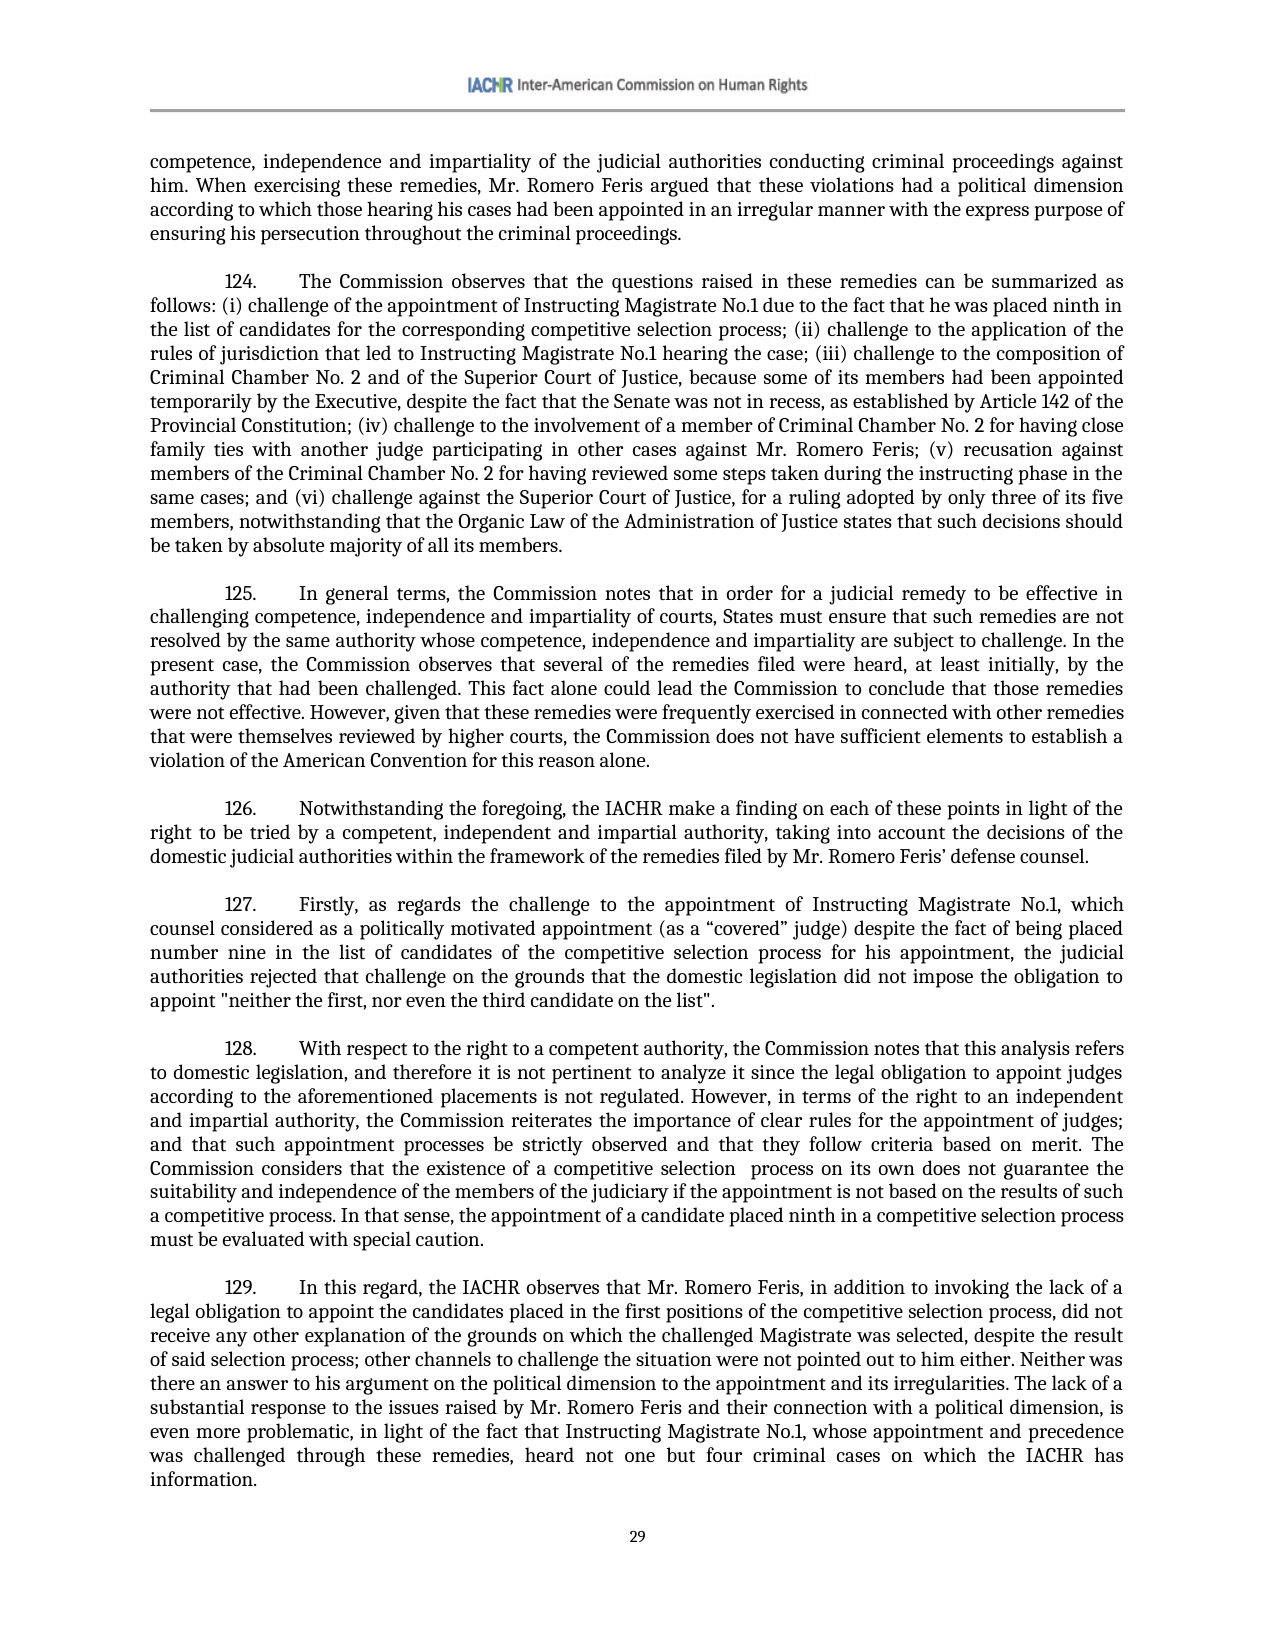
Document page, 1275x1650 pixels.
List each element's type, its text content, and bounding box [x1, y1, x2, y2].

list Notwithstanding the foregoing, the IACHR make a finding on each of these points in light of the right to be tried by a competent, independent and impartial authority, taking into account the decisions of the domestic judicial authorities within the framework of the remedies filed by Mr. Romero Feris’ defense counsel. [150, 797, 1125, 869]
list The Commission observes that the questions raised in these remedies can be summarized as follows: (i) challenge of the appointment of Instructing Magistrate No.1 due to the fact that he was placed ninth in the list of candidates for the corresponding competitive selection process; (ii) challenge to the application of the rules of jurisdiction that led to Instructing Magistrate No.1 hearing the case; (iii) challenge to the composition of Criminal Chamber No. 2 and of the Superior Court of Justice, because some of its members had been appointed temporarily by the Executive, despite the fact that the Senate was not in recess, as established by Article 142 of the Provincial Constitution; (iv) challenge to the involvement of a member of Criminal Chamber No. 2 for having close family ties with another judge participating in other cases against Mr. Romero Feris; (v) recusation against members of the Criminal Chamber No. 2 for having reviewed some steps taken during the instructing phase in the same cases; and (vi) challenge against the Superior Court of Justice, for a ruling adopted by only three of its five members, notwithstanding that the Organic Law of the Administration of Justice states that such decisions should be taken by absolute majority of all its members. [150, 270, 1125, 557]
list The Commission observes that in the context of the four criminal cases described in the facts of the case, Mr. Romero Feris’ defense counsel filed a series of remedies challenging different aspects relating to the competence, independence and impartiality of the judicial authorities conducting criminal proceedings against him. When exercising these remedies, Mr. Romero Feris argued that these violations had a political dimension according to which those hearing his cases had been appointed in an irregular manner with the express purpose of ensuring his persecution throughout the criminal proceedings. [150, 150, 1125, 246]
list In general terms, the Commission notes that in order for a judicial remedy to be effective in challenging competence, independence and impartiality of courts, States must ensure that such remedies are not resolved by the same authority whose competence, independence and impartiality are subject to challenge. In the present case, the Commission observes that several of the remedies filed were heard, at least initially, by the authority that had been challenged. This fact alone could lead the Commission to conclude that those remedies were not effective. However, given that these remedies were frequently exercised in connected with other remedies that were themselves reviewed by higher courts, the Commission does not have sufficient elements to establish a violation of the American Convention for this reason alone. [150, 581, 1125, 773]
list In this regard, the IACHR observes that Mr. Romero Feris, in addition to invoking the lack of a legal obligation to appoint the candidates placed in the first positions of the competitive selection process, did not receive any other explanation of the grounds on which the challenged Magistrate was selected, despite the result of said selection process; other channels to challenge the situation were not pointed out to him either. Neither was there an answer to his argument on the political dimension to the appointment and its irregularities. The lack of a substantial response to the issues raised by Mr. Romero Feris and their connection with a political dimension, is even more problematic, in light of the fact that Instructing Magistrate No.1, whose appointment and precedence was challenged through these remedies, heard not one but four criminal cases on which the IACHR has information. [150, 1276, 1125, 1492]
picture [456, 74, 819, 95]
list With respect to the right to a competent authority, the Commission notes that this analysis refers to domestic legislation, and therefore it is not pertinent to analyze it since the legal obligation to appoint judges according to the aforementioned placements is not regulated. However, in terms of the right to an independent and impartial authority, the Commission reiterates the importance of clear rules for the appointment of judges; and that such appointment processes be strictly observed and that they follow criteria based on merit. The Commission considers that the existence of a competitive selection process on its own does not guarantee the suitability and independence of the members of the judiciary if the appointment is not based on the results of such a competitive process. In that sense, the appointment of a candidate placed ninth in a competitive selection process must be evaluated with special caution. [150, 1036, 1125, 1252]
list Firstly, as regards the challenge to the appointment of Instructing Magistrate No.1, which counsel considered as a politically motivated appointment (as a “covered” judge) despite the fact of being placed number nine in the list of candidates of the competitive selection process for his appointment, the judicial authorities rejected that challenge on the grounds that the domestic legislation did not impose the obligation to appoint "neither the first, nor even the third candidate on the list". [150, 893, 1125, 1012]
